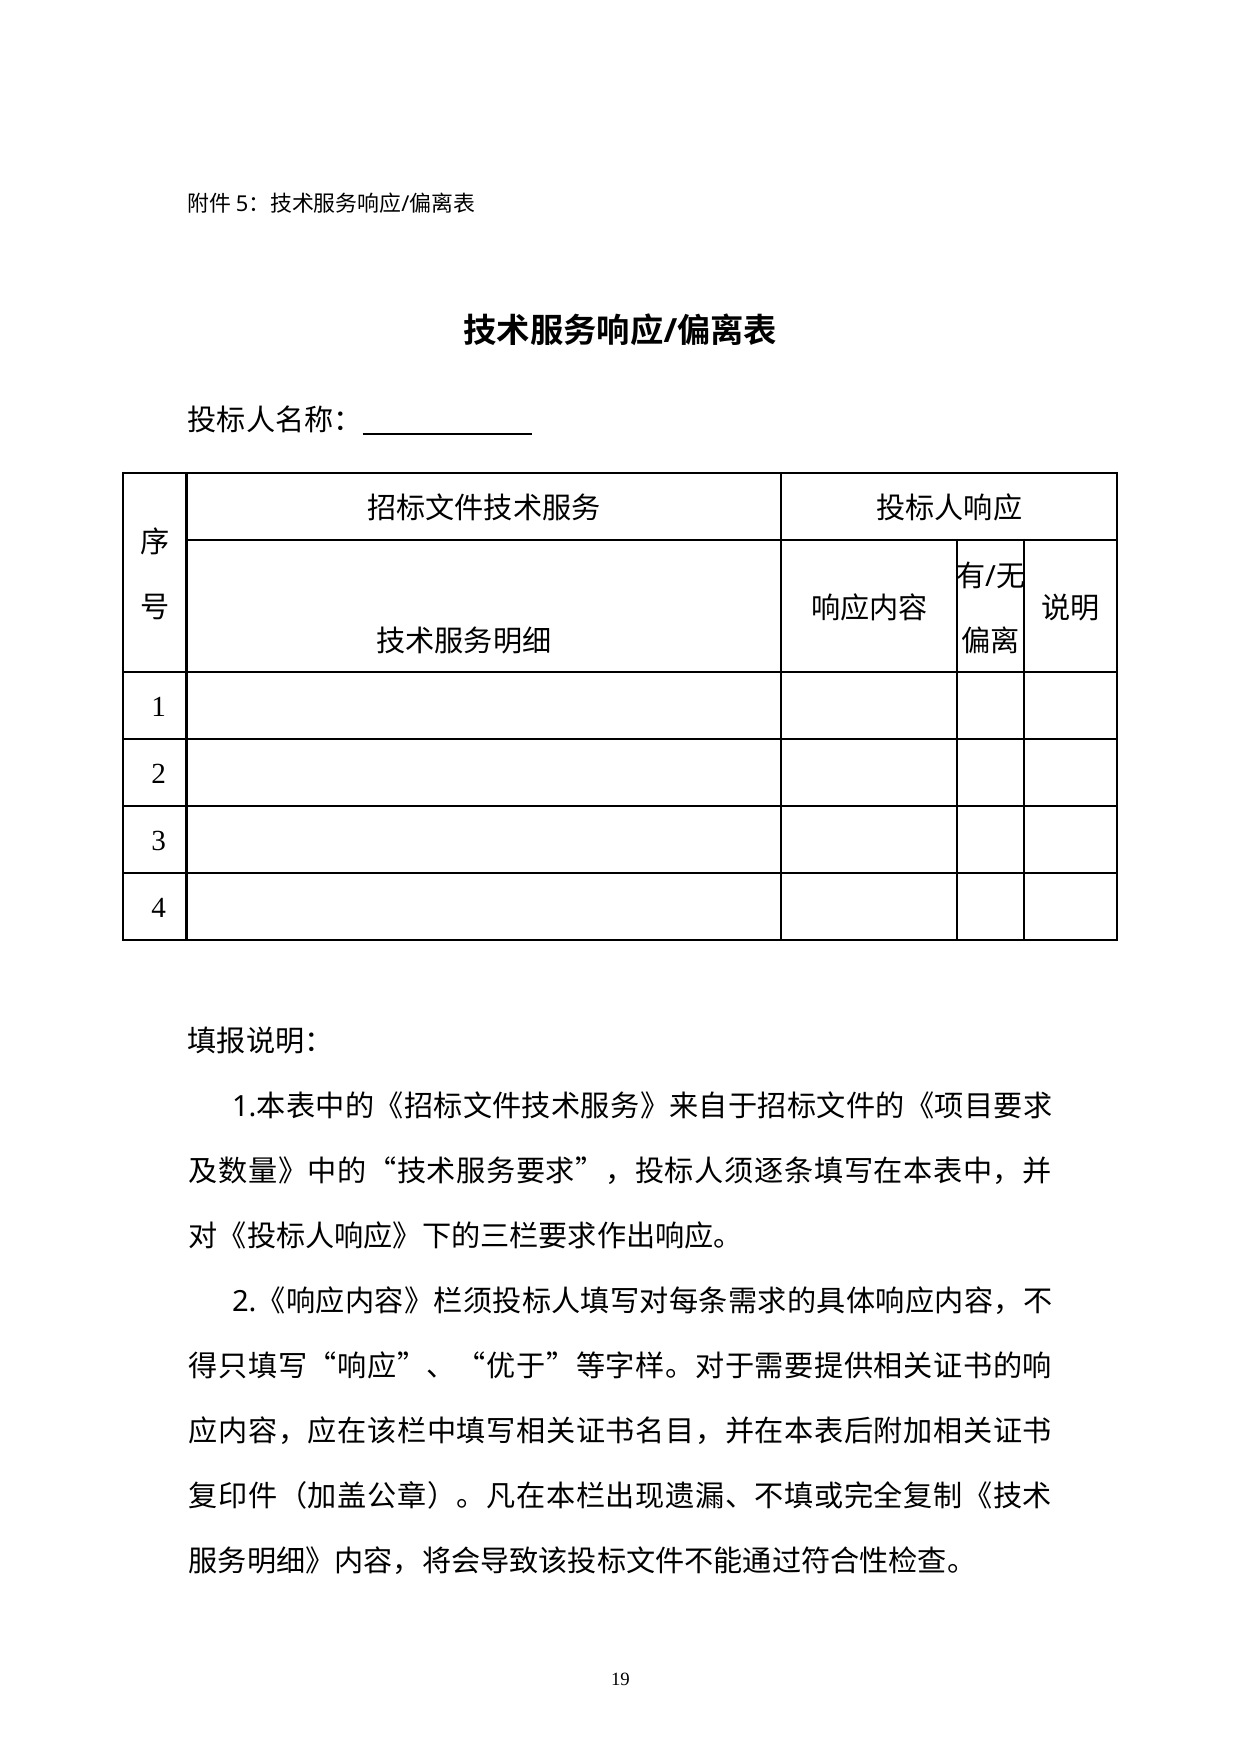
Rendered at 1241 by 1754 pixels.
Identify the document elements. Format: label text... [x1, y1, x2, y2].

text 2.《响应内容》栏须投标人填写对每条需求的具体响应内容，不得只填写“响应”、“优于”等字样。对于需要提供相关证书的响应内容，应在该栏中填写相关证书名目，并在本表后附加相关证书复印件（加盖公章）。凡在本栏出现遗漏、不填或完全复制《技术服务明细》内容，将会导致该投标文件不能通过符合性检查。 [188, 1266, 1053, 1591]
table_cell 有/无 偏离 [958, 541, 1023, 671]
text 1.本表中的《招标文件技术服务》来自于招标文件的《项目要求及数量》中的“技术服务要求”，投标人须逐条填写在本表中，并对《投标人响应》下的三栏要求作出响应。 [188, 1071, 1053, 1266]
table_cell 响应内容 [782, 541, 956, 671]
table_cell [958, 807, 1023, 872]
table_header 投标人响应 [782, 474, 1116, 539]
table_cell [1025, 807, 1116, 872]
table_header 招标文件技术服务 [188, 474, 780, 539]
table_cell [782, 740, 956, 805]
table_cell [124, 740, 185, 805]
table_cell [958, 874, 1023, 939]
table_cell [958, 740, 1023, 805]
table_cell 说明 [1025, 541, 1116, 671]
table_cell [124, 673, 185, 738]
text 投标人名称： [187, 386, 1053, 451]
table_cell [188, 807, 780, 872]
table_cell [958, 673, 1023, 738]
text 附件5：技术服务响应/偏离表 [187, 186, 1053, 218]
table_cell [188, 673, 780, 738]
table_cell [124, 874, 185, 939]
table_cell [782, 673, 956, 738]
table_cell [1025, 673, 1116, 738]
text 填报说明： [187, 1006, 1053, 1071]
table_cell 技术服务明细 [188, 541, 780, 671]
table_cell [188, 740, 780, 805]
table_cell [782, 807, 956, 872]
table_cell [188, 874, 780, 939]
table_cell [124, 807, 185, 872]
table_header 序号 [124, 474, 185, 671]
text 技术服务响应/偏离表 [187, 296, 1053, 361]
table_cell [1025, 874, 1116, 939]
table_cell [1025, 740, 1116, 805]
table_cell [782, 874, 956, 939]
